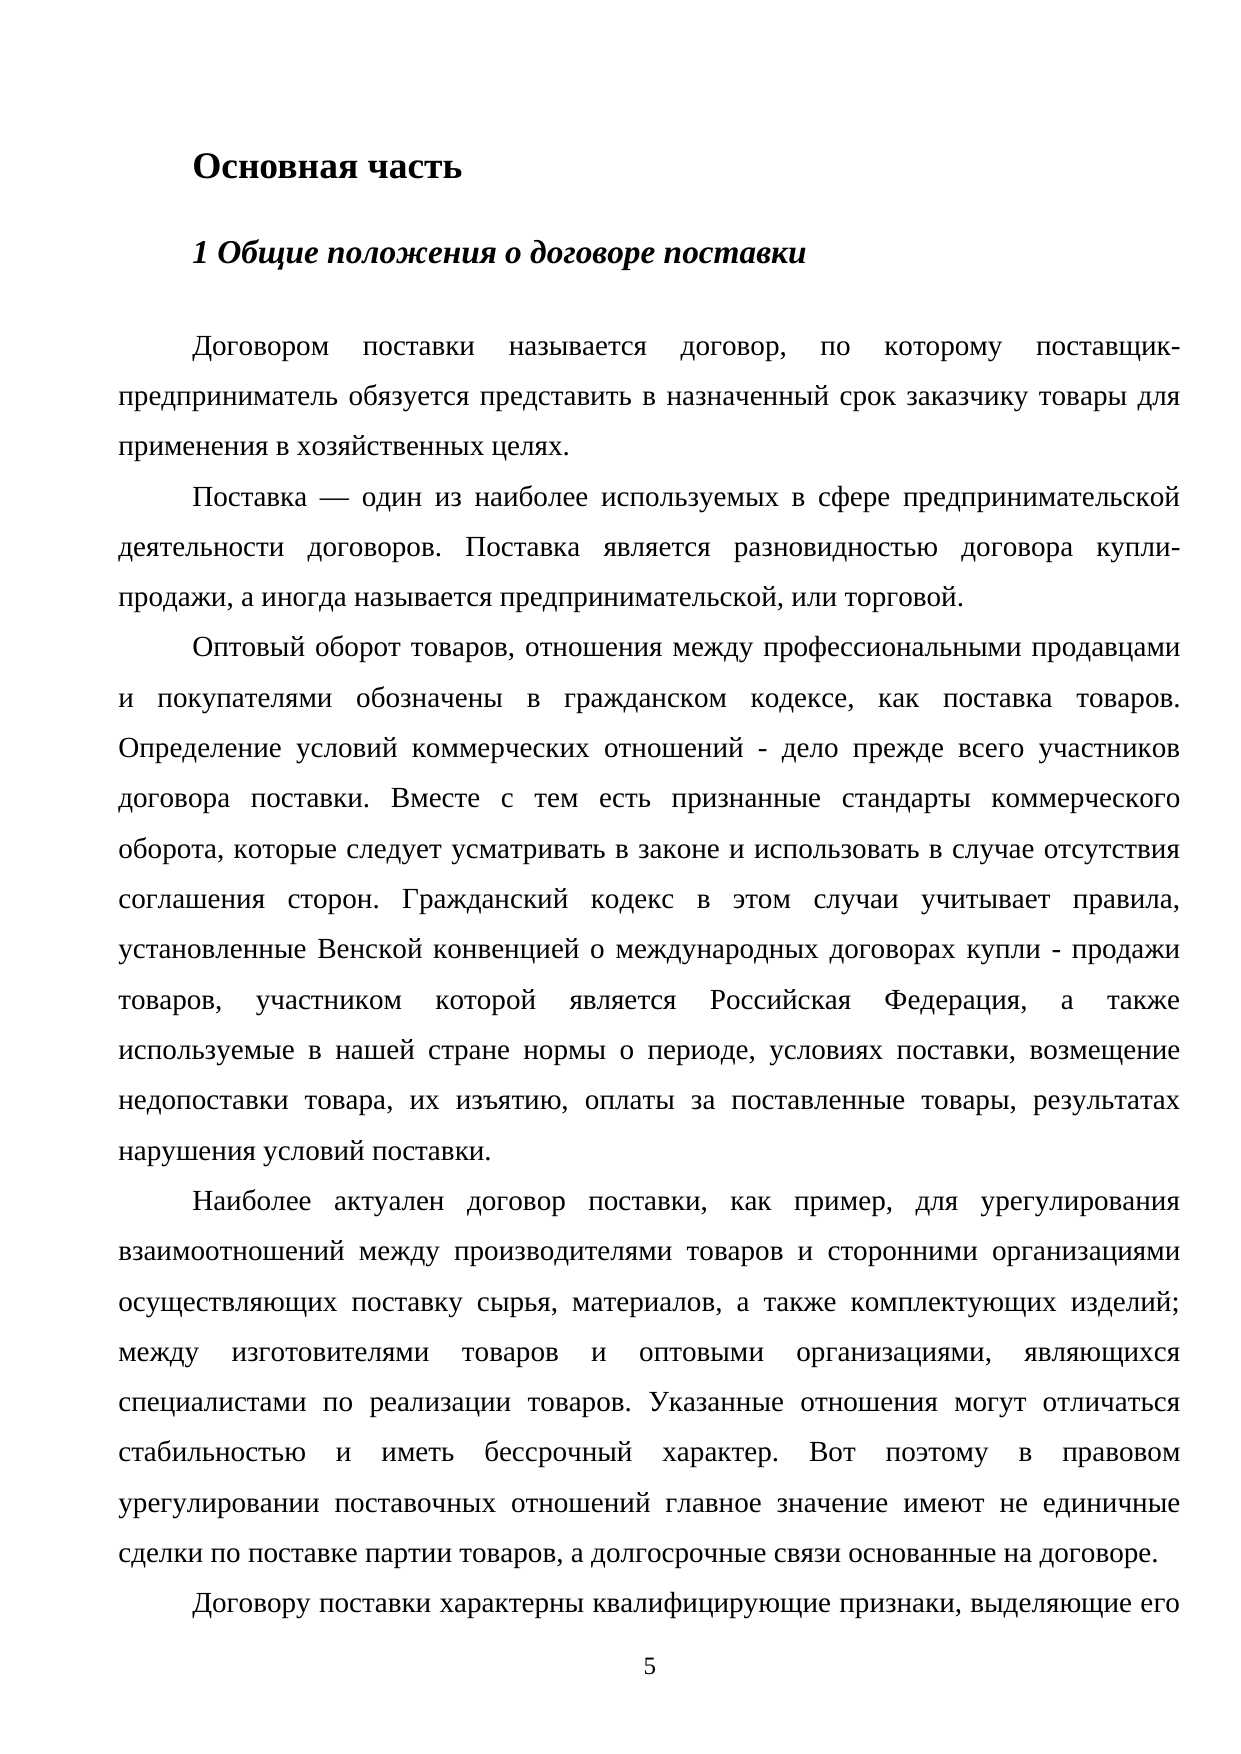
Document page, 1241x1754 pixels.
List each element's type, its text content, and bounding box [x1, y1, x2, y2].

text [118, 1586, 1181, 1619]
text Поставка — один из наиболее используемых в сфере предпринимательской деятельности договоров. Поставка является разновидностью договора купли-продажи, а иногда называется предпринимательской, или торговой. [118, 479, 1181, 613]
subtitle 1 Общие положения о договоре поставки [118, 233, 1181, 271]
text Оптовый оборот товаров, отношения между профессиональными продавцами и покупателями обозначены в гражданском кодексе, как поставка товаров. Определение условий коммерческих отношений - дело прежде всего участников договора поставки. Вместе с тем есть признанные стандарты коммерческого оборота, которые следует усматривать в законе и использовать в случае отсутствия соглашения сторон. Гражданский кодекс в этом случаи учитывает правила, установленные Венской конвенцией о международных договорах купли - продажи товаров, участником которой является Российская Федерация, а также используемые в нашей стране нормы о периоде, условиях поставки, возмещение недопоставки товара, их изъятию, оплаты за поставленные товары, результатах нарушения условий поставки. [118, 629, 1181, 1166]
text Наиболее актуален договор поставки, как пример, для урегулирования взаимоотношений между производителями товаров и сторонними организациями осуществляющих поставку сырья, материалов, а также комплектующих изделий; между изготовителями товаров и оптовыми организациями, являющихся специалистами по реализации товаров. Указанные отношения могут отличаться стабильностью и иметь бессрочный характер. Вот поэтому в правовом урегулировании поставочных отношений главное значение имеют не единичные сделки по поставке партии товаров, а долгосрочные связи основанные на договоре. [118, 1183, 1181, 1569]
text Договором поставки называется договор, по которому поставщик-предприниматель обязуется представить в назначенный срок заказчику товары для применения в хозяйственных целях. [118, 328, 1181, 462]
subtitle Основная часть [118, 143, 1181, 186]
